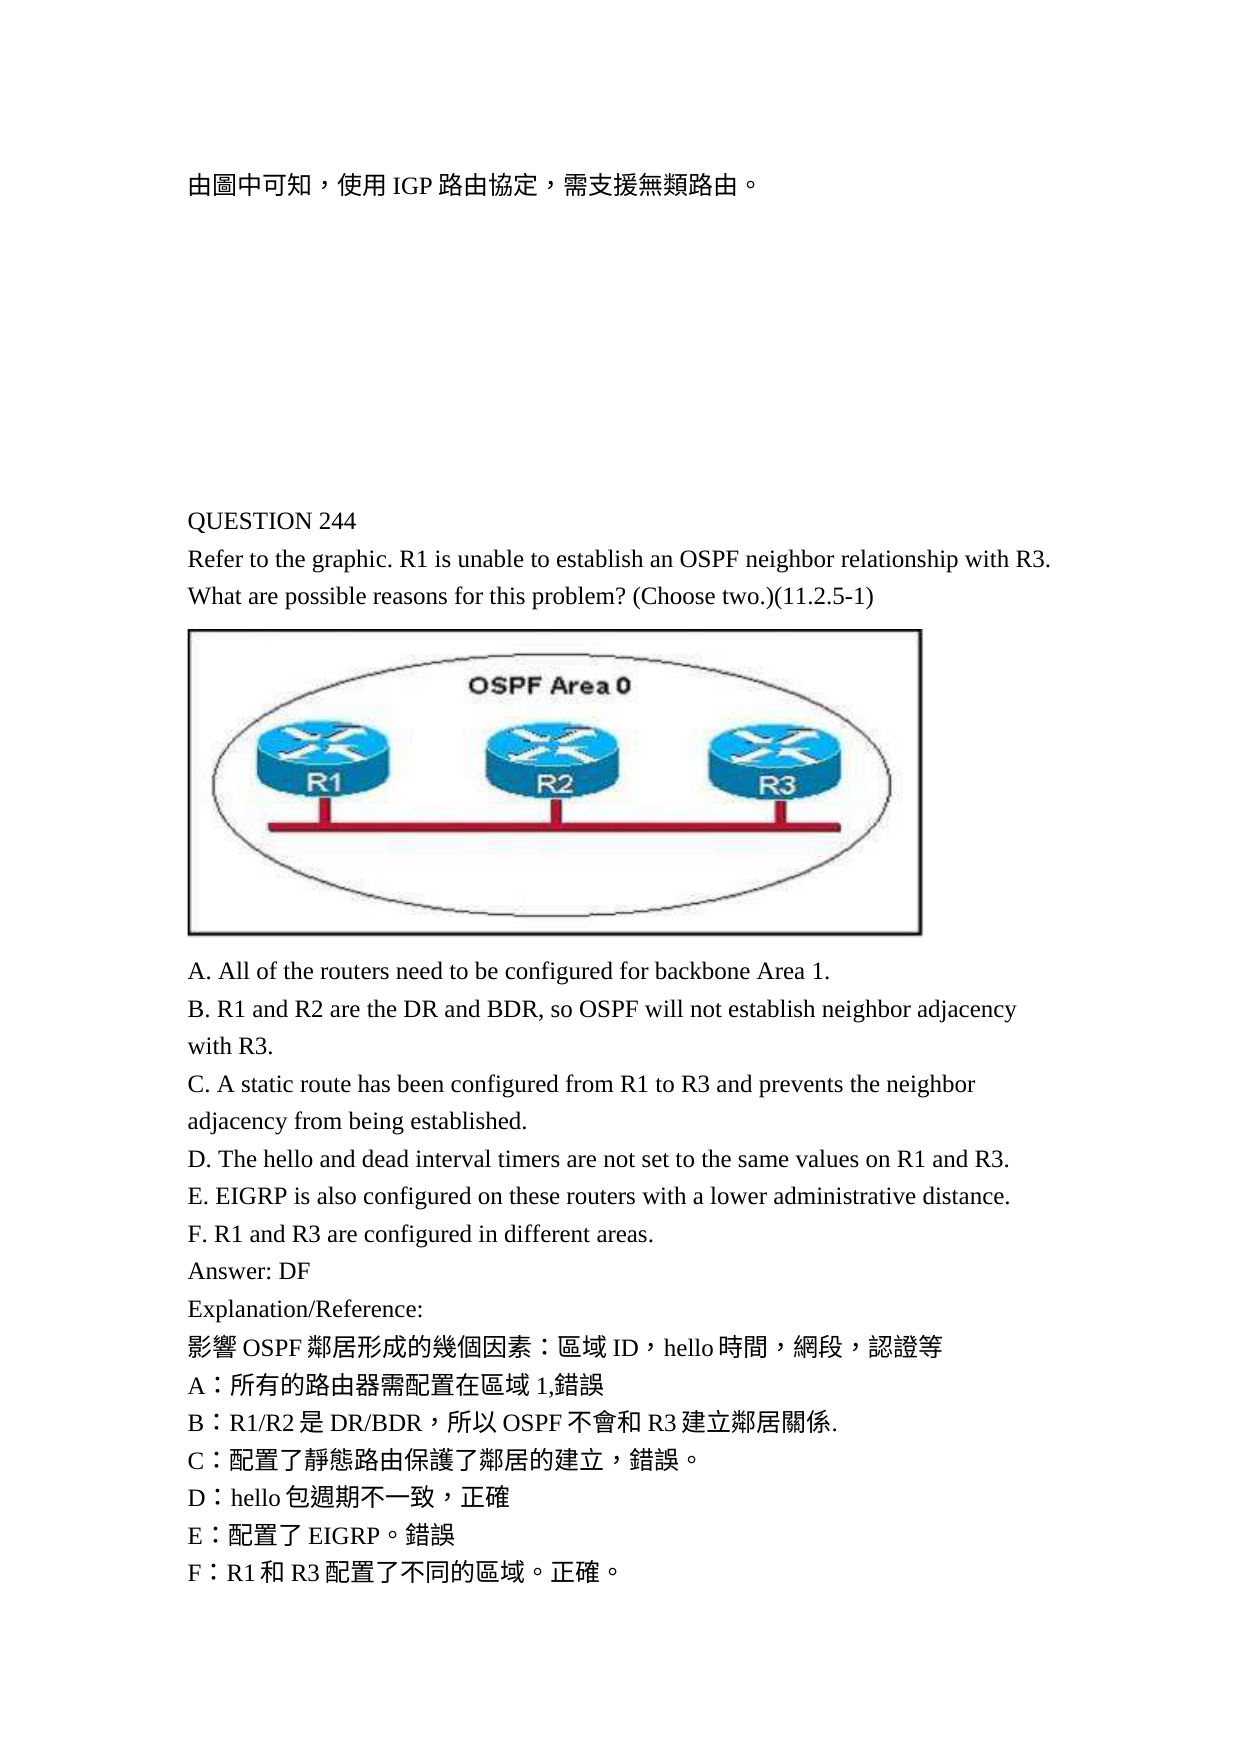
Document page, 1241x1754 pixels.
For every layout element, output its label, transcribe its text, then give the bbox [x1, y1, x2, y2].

text Answer: DF [187, 1252, 1053, 1289]
text E：配置了EIGRP。錯誤 [187, 1514, 1053, 1552]
text Explanation/Reference: [187, 1289, 1053, 1327]
text B. R1 and R2 are the DR and BDR, so OSPF will not establish neighbor adjacency with R3. [187, 989, 1053, 1064]
text 由圖中可知，使用IGP路由協定，需支援無類路由。 [187, 164, 1053, 202]
text B：R1/R2是DR/BDR，所以OSPF不會和R3建立鄰居關係. [187, 1402, 1053, 1439]
text Refer to the graphic. R1 is unable to establish an OSPF neighbor relationship with R3. What are possible reasons for this problem? (Choose two.)(11.2.5-1) [187, 539, 1053, 614]
text C. A static route has been configured from R1 to R3 and prevents the neighbor adjacency from being established. [187, 1064, 1053, 1139]
text F. R1 and R3 are configured in different areas. [187, 1214, 1053, 1252]
text QUESTION 244 [187, 502, 1053, 539]
text D. The hello and dead interval timers are not set to the same values on R1 and R3. [187, 1139, 1053, 1177]
text A. All of the routers need to be configured for backbone Area 1. [187, 952, 1053, 989]
text C：配置了靜態路由保護了鄰居的建立，錯誤。 [187, 1439, 1053, 1477]
text D：hello包週期不一致，正確 [187, 1477, 1053, 1514]
text F：R1和R3配置了不同的區域。正確。 [187, 1552, 1053, 1589]
text 影響OSPF鄰居形成的幾個因素：區域ID，hello時間，網段，認證等 [187, 1327, 1053, 1364]
text E. EIGRP is also configured on these routers with a lower administrative distance. [187, 1177, 1053, 1214]
text A：所有的路由器需配置在區域1,錯誤 [187, 1364, 1053, 1402]
